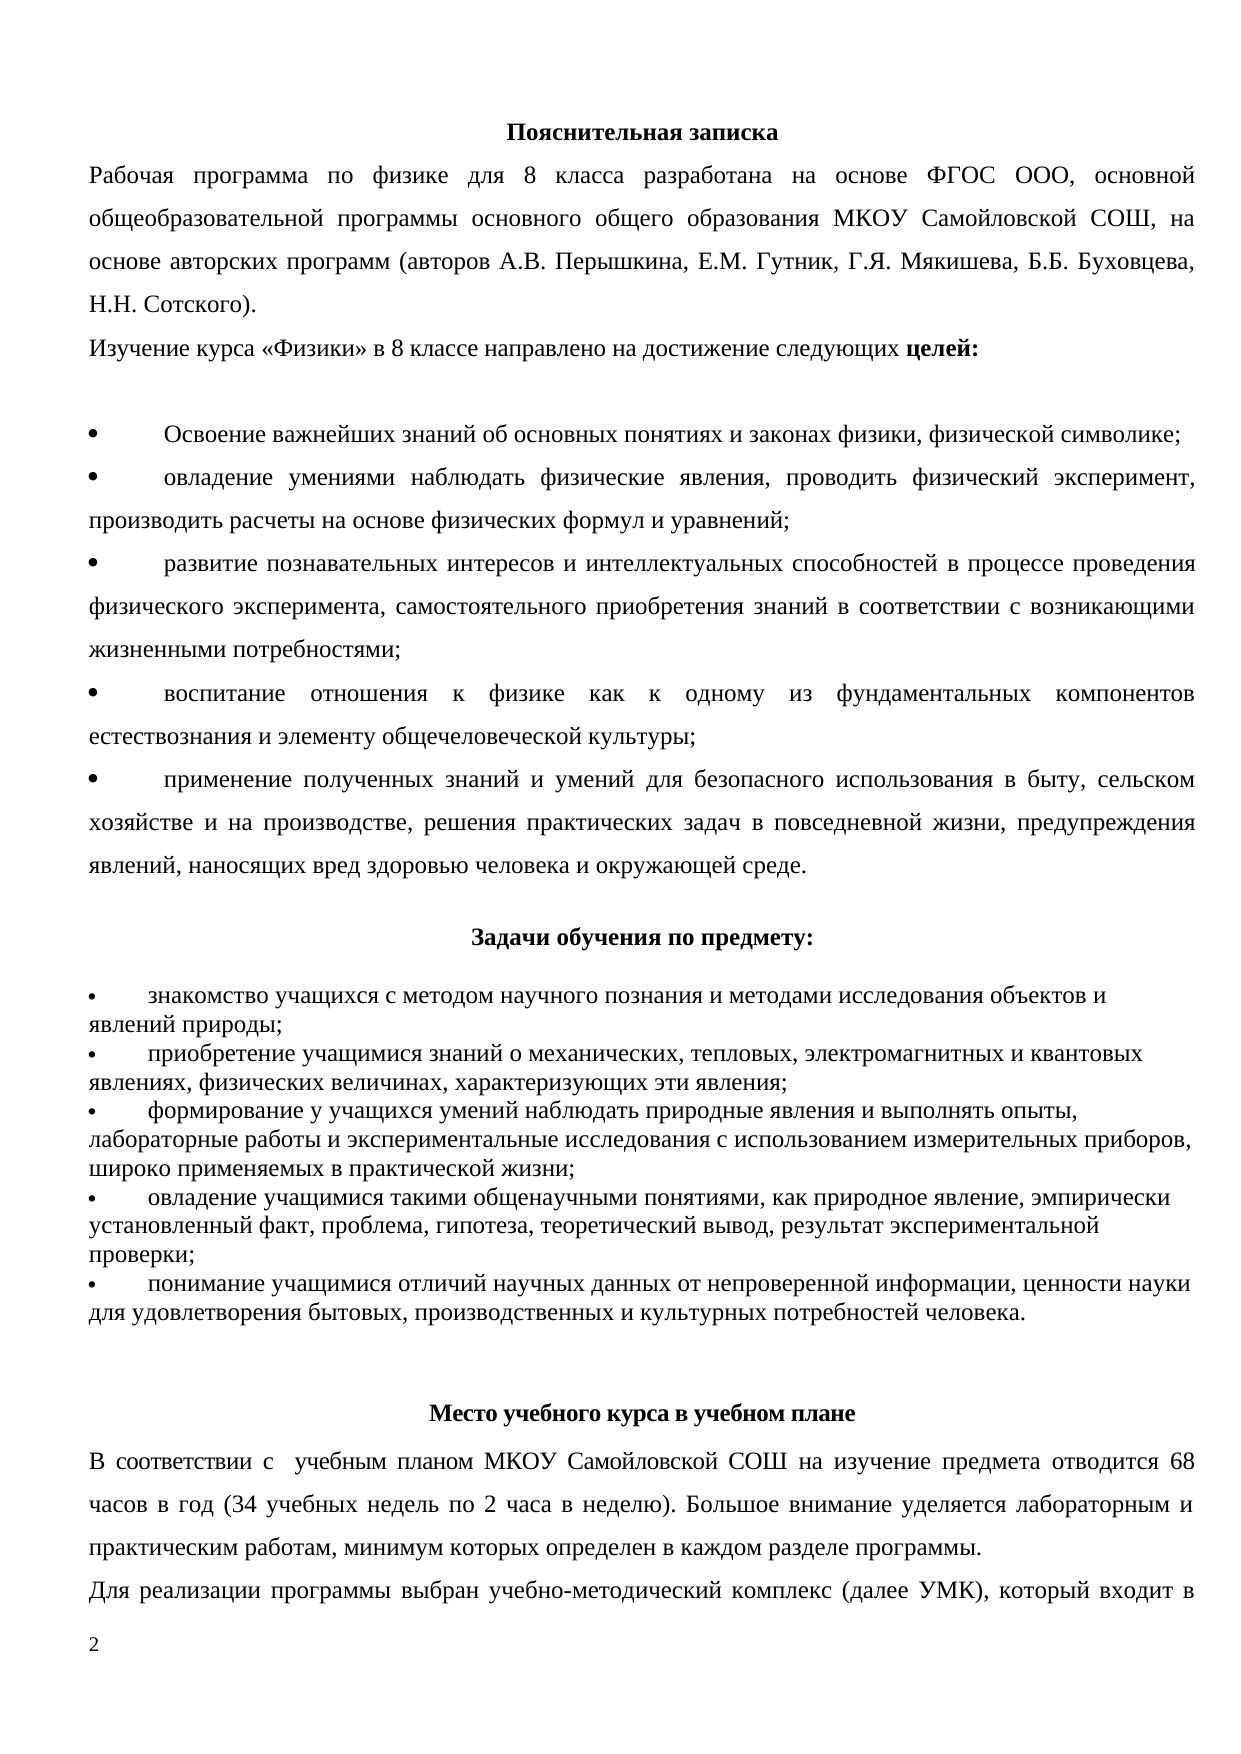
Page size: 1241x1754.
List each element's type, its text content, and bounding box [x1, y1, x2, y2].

list развитие познавательных интересов и интеллектуальных способностей в процессе проведения физического эксперимента, самостоятельного приобретения знаний в соответствии с возникающими жизненными потребностями; [89, 548, 1196, 663]
text Изучение курса «Физики» в 8 классе направлено на достижение следующих целей: [89, 333, 1194, 361]
list формирование у учащихся умений наблюдать природные явления и выполнять опыты, лабораторные работы и экспериментальные исследования с использованием измерительных приборов, широко применяемых в практической жизни; [89, 1095, 1196, 1182]
list знакомство учащихся с методом научного познания и методами исследования объектов и явлений природы; [89, 980, 1196, 1038]
text Место учебного курса в учебном плане [89, 1398, 1196, 1426]
list овладение учащимися такими общенаучными понятиями, как природное явление, эмпирически установленный факт, проблема, гипотеза, теоретический вывод, результат экспериментальной проверки; [89, 1182, 1196, 1268]
list применение полученных знаний и умений для безопасного использования в быту, сельском хозяйстве и на производстве, решения практических задач в повседневной жизни, предупреждения явлений, наносящих вред здоровью человека и окружающей среде. [89, 764, 1196, 879]
text Пояснительная записка [89, 117, 1196, 146]
list приобретение учащимися знаний о механических, тепловых, электромагнитных и квантовых явлениях, физических величинах, характеризующих эти явления; [89, 1038, 1196, 1095]
text Рабочая программа по физике для 8 класса разработана на основе ФГОС ООО, основной общеобразовательной программы основного общего образования МКОУ Самойловской СОШ, на основе авторских программ (авторов А.В. Перышкина, Е.М. Гутник, Г.Я. Мякишева, Б.Б. Буховцева, Н.Н. Сотского). [89, 160, 1196, 318]
list овладение умениями наблюдать физические явления, проводить физический эксперимент, производить расчеты на основе физических формул и уравнений; [89, 462, 1196, 534]
list Освоение важнейших знаний об основных понятиях и законах физики, физической символике; [89, 419, 1196, 448]
text Задачи обучения по предмету: [89, 922, 1196, 951]
text В соответствии с учебным планом МКОУ Самойловской СОШ на изучение предмета отводится 68 часов в год (34 учебных недель по 2 часа в неделю). Большое внимание уделяется лабораторным и практическим работам, минимум которых определен в каждом разделе программы. [89, 1446, 1195, 1561]
list воспитание отношения к физике как к одному из фундаментальных компонентов естествознания и элементу общечеловеческой культуры; [89, 678, 1196, 749]
list понимание учащимися отличий научных данных от непроверенной информации, ценности науки для удовлетворения бытовых, производственных и культурных потребностей человека. [89, 1268, 1196, 1325]
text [89, 1575, 1196, 1604]
